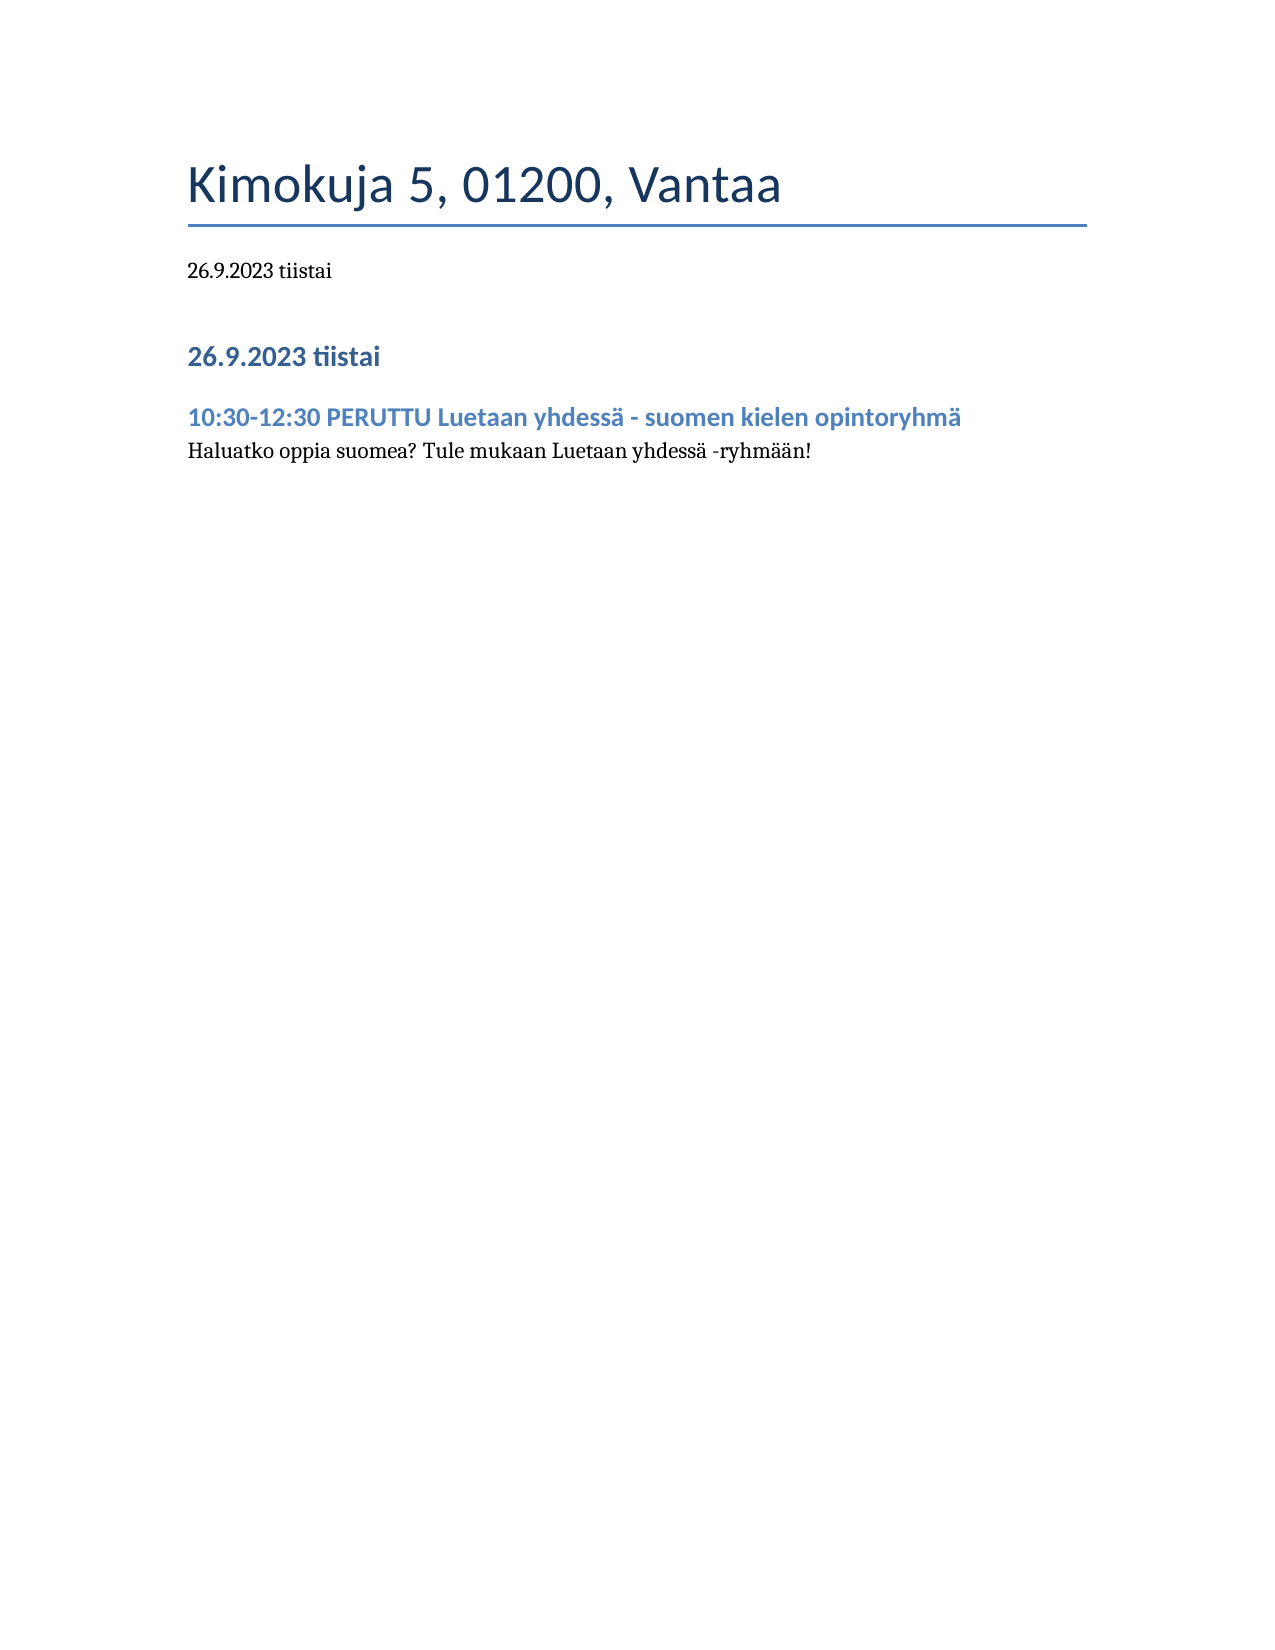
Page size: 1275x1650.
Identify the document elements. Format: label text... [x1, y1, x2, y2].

text 26.9.2023 tiistai [187, 258, 1087, 284]
subtitle 10:30-12:30 PERUTTU Luetaan yhdessä - suomen kielen opintoryhmä [187, 400, 1087, 433]
subtitle 26.9.2023 tiistai [187, 338, 1087, 374]
text Haluatko oppia suomea? Tule mukaan Luetaan yhdessä -ryhmään! [187, 438, 1087, 464]
title Kimokuja 5, 01200, Vantaa [187, 150, 1087, 227]
